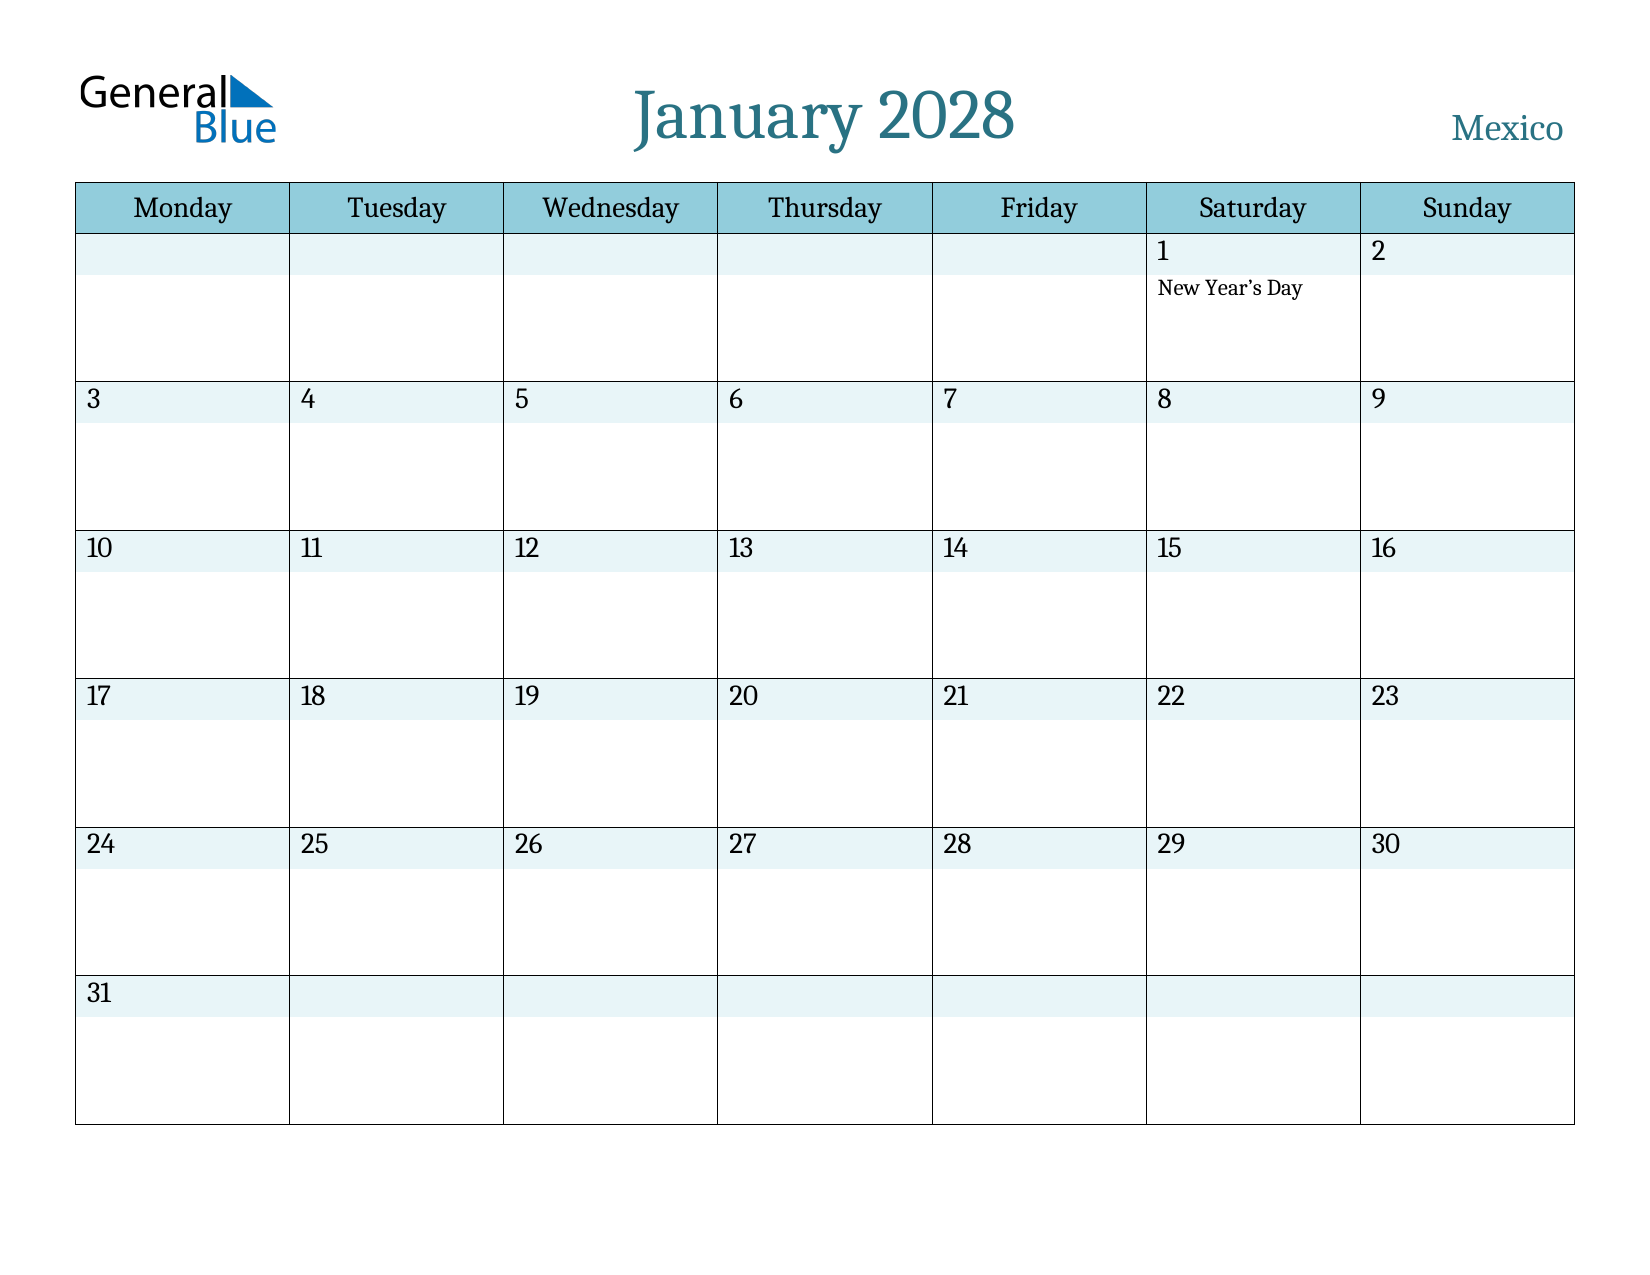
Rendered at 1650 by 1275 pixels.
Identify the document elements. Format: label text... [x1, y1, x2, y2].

table_cell [76, 1017, 289, 1123]
table_cell 23 [1361, 679, 1574, 720]
table_cell 28 [933, 828, 1146, 869]
table_cell [933, 869, 1146, 975]
table_cell 22 [1147, 679, 1360, 720]
table_header [76, 75, 503, 182]
table_header January 2028 [504, 75, 1146, 182]
table_cell 21 [933, 679, 1146, 720]
table_cell [718, 1017, 932, 1123]
table_cell 5 [504, 382, 717, 423]
table_cell [76, 275, 289, 381]
table_cell [504, 234, 717, 275]
table_cell [933, 275, 1146, 381]
table_cell Monday [76, 183, 289, 233]
table_cell 7 [933, 382, 1146, 423]
table_cell [718, 869, 932, 975]
table_cell [1361, 976, 1574, 1017]
table_cell Tuesday [290, 183, 503, 233]
table_cell [1147, 869, 1360, 975]
table_cell [933, 572, 1146, 678]
table_cell [933, 976, 1146, 1017]
table_cell [1147, 1017, 1360, 1123]
table_cell [504, 275, 717, 381]
table_cell 8 [1147, 382, 1360, 423]
table_cell [504, 976, 717, 1017]
table_cell [290, 869, 503, 975]
table_cell 16 [1361, 531, 1574, 572]
table_cell 31 [76, 976, 289, 1017]
table_cell 19 [504, 679, 717, 720]
table_cell Saturday [1147, 183, 1360, 233]
table_cell [1361, 275, 1574, 381]
table_cell 4 [290, 382, 503, 423]
table_cell [290, 1017, 503, 1123]
table_cell 9 [1361, 382, 1574, 423]
table_cell 1 [1147, 234, 1360, 275]
table_cell [76, 234, 289, 275]
table_cell 11 [290, 531, 503, 572]
table_header Mexico [1146, 75, 1574, 182]
table_cell 29 [1147, 828, 1360, 869]
table_cell [933, 423, 1146, 530]
table_cell [290, 234, 503, 275]
table_cell [718, 720, 932, 827]
table_cell [290, 976, 503, 1017]
table_cell [1147, 423, 1360, 530]
table_cell Thursday [718, 183, 932, 233]
table_cell [504, 572, 717, 678]
table_cell 14 [933, 531, 1146, 572]
table_cell [933, 720, 1146, 827]
table_cell 15 [1147, 531, 1360, 572]
table_cell [1361, 1017, 1574, 1123]
table_cell [504, 869, 717, 975]
table_cell [76, 572, 289, 678]
table_cell 6 [718, 382, 932, 423]
table_cell [718, 423, 932, 530]
table_cell [76, 720, 289, 827]
table_cell 20 [718, 679, 932, 720]
table_cell [290, 275, 503, 381]
table_cell [290, 572, 503, 678]
table_cell [504, 720, 717, 827]
table_cell [1361, 572, 1574, 678]
table_cell [1361, 720, 1574, 827]
table_cell 27 [718, 828, 932, 869]
picture [80, 75, 276, 143]
table_cell [718, 234, 932, 275]
table_cell [76, 869, 289, 975]
table_cell [290, 720, 503, 827]
table_cell [718, 976, 932, 1017]
table_cell [1361, 423, 1574, 530]
table_cell New Year’s Day [1147, 275, 1360, 381]
table_cell [933, 1017, 1146, 1123]
table_cell 26 [504, 828, 717, 869]
table_cell [290, 423, 503, 530]
table_cell 12 [504, 531, 717, 572]
table_cell [1147, 976, 1360, 1017]
table_cell [1361, 869, 1574, 975]
table_cell 30 [1361, 828, 1574, 869]
table_cell [933, 234, 1146, 275]
table_cell 25 [290, 828, 503, 869]
table_cell [718, 275, 932, 381]
table_cell [718, 572, 932, 678]
table_cell 17 [76, 679, 289, 720]
table_cell Sunday [1361, 183, 1574, 233]
table_cell Friday [933, 183, 1146, 233]
table_cell 24 [76, 828, 289, 869]
table_cell 13 [718, 531, 932, 572]
table_cell [504, 1017, 717, 1123]
table_cell 18 [290, 679, 503, 720]
table_cell 2 [1361, 234, 1574, 275]
table_cell 10 [76, 531, 289, 572]
table_cell [1147, 572, 1360, 678]
table_cell Wednesday [504, 183, 717, 233]
table_cell [76, 423, 289, 530]
table_cell 3 [76, 382, 289, 423]
table_cell [1147, 720, 1360, 827]
table_cell [504, 423, 717, 530]
